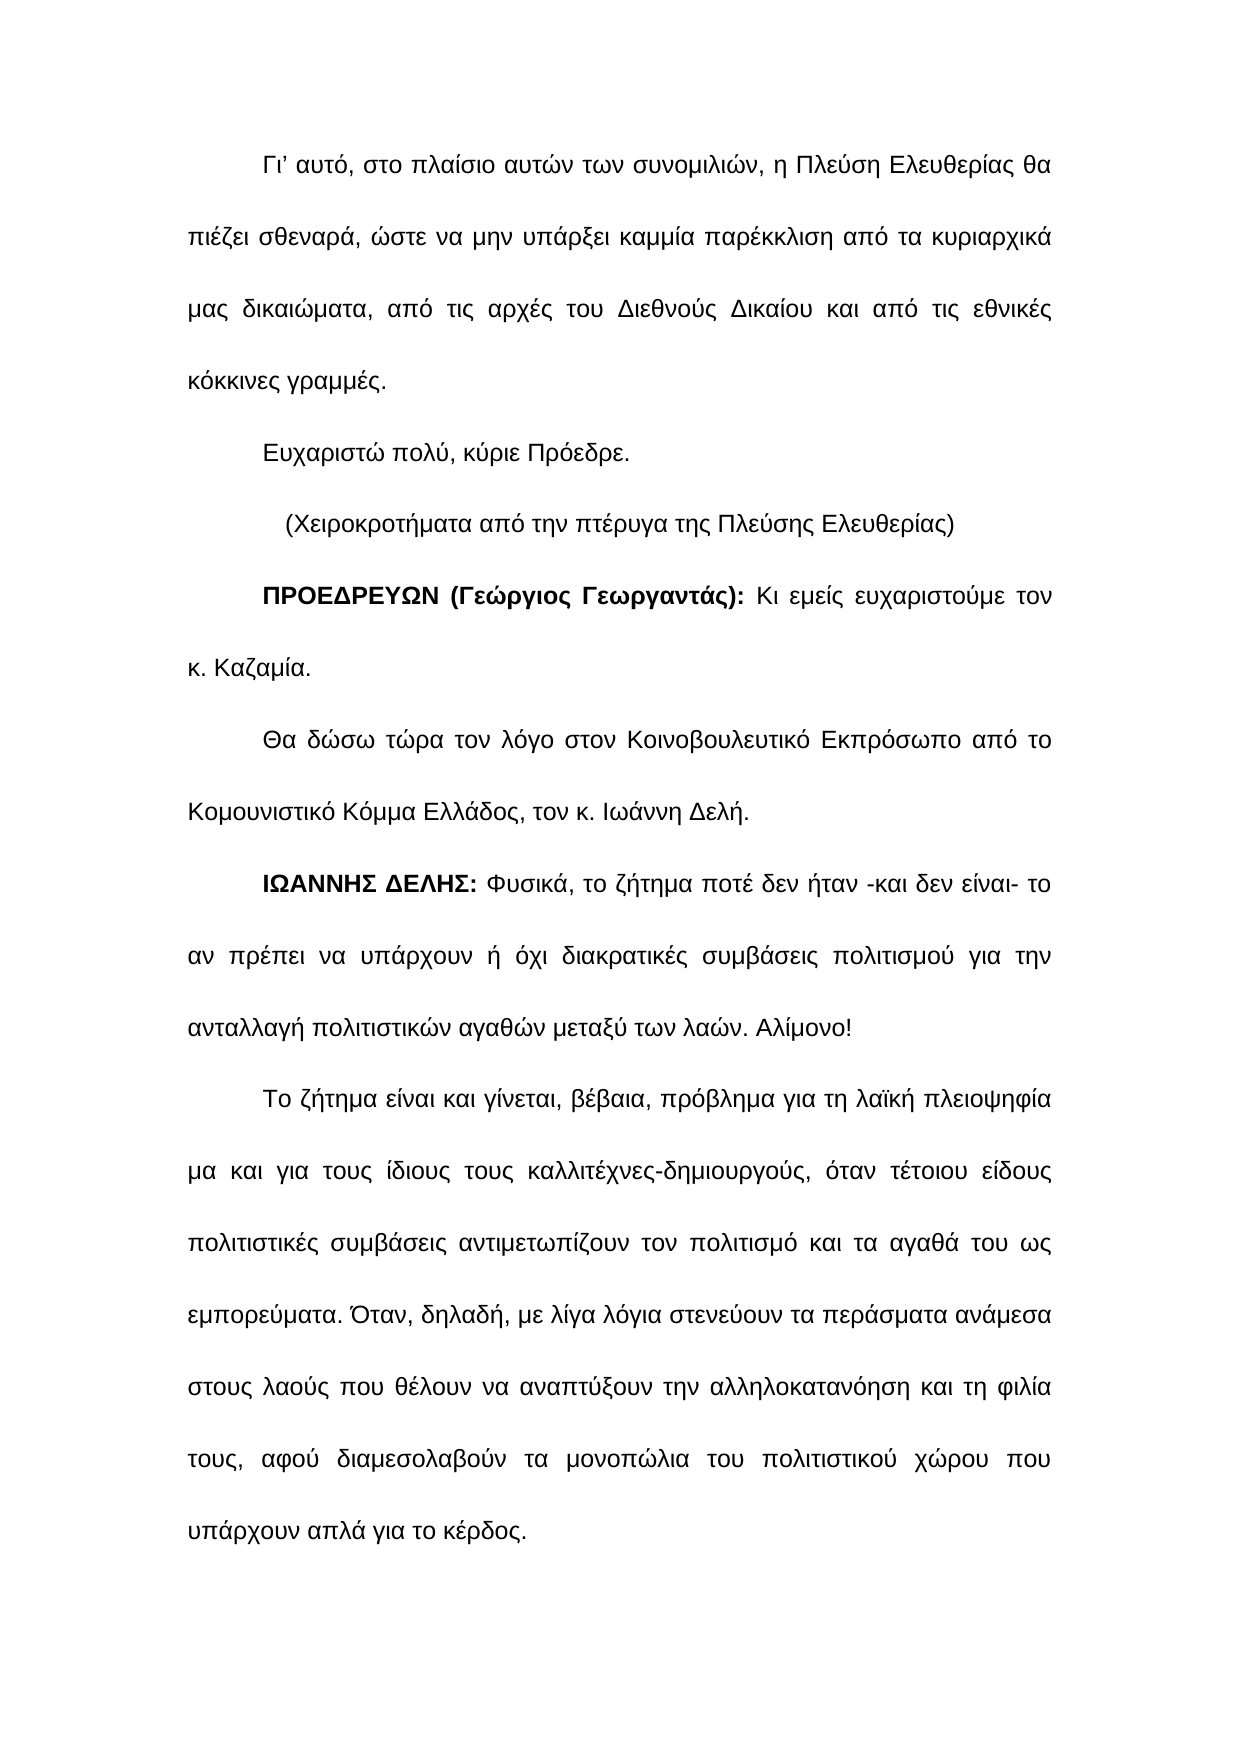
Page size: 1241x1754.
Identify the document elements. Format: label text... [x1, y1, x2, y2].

text ΠΡΟΕΔΡΕΥΩΝ (Γεώργιος Γεωργαντάς): Κι εμείς ευχαριστούμε τον κ. Καζαμία. [187, 581, 1053, 682]
text (Χειροκροτήματα από την πτέρυγα της Πλεύσης Ελευθερίας) [187, 509, 1053, 538]
text ΙΩΑΝΝΗΣ ΔΕΛΗΣ: Φυσικά, το ζήτημα ποτέ δεν ήταν -και δεν είναι- το αν πρέπει να υπάρχουν ή όχι διακρατικές συμβάσεις πολιτισμού για την ανταλλαγή πολιτιστικών αγαθών μεταξύ των λαών. Αλίμονο! [187, 869, 1053, 1041]
text Γι’ αυτό, στο πλαίσιο αυτών των συνομιλιών, η Πλεύση Ελευθερίας θα πιέζει σθεναρά, ώστε να μην υπάρξει καμμία παρέκκλιση από τα κυριαρχικά μας δικαιώματα, από τις αρχές του Διεθνούς Δικαίου και από τις εθνικές κόκκινες γραμμές. [187, 150, 1053, 394]
text Το ζήτημα είναι και γίνεται, βέβαια, πρόβλημα για τη λαϊκή πλειοψηφία μα και για τους ίδιους τους καλλιτέχνες-δημιουργούς, όταν τέτοιου είδους πολιτιστικές συμβάσεις αντιμετωπίζουν τον πολιτισμό και τα αγαθά του ως εμπορεύματα. Όταν, δηλαδή, με λίγα λόγια στενεύουν τα περάσματα ανάμεσα στους λαούς που θέλουν να αναπτύξουν την αλληλοκατανόηση και τη φιλία τους, αφού διαμεσολαβούν τα μονοπώλια του πολιτιστικού χώρου που υπάρχουν απλά για το κέρδος. [187, 1084, 1053, 1544]
text Ευχαριστώ πολύ, κύριε Πρόεδρε. [187, 437, 1053, 466]
text Θα δώσω τώρα τον λόγο στον Κοινοβουλευτικό Εκπρόσωπο από το Κομουνιστικό Κόμμα Ελλάδος, τον κ. Ιωάννη Δελή. [187, 725, 1053, 826]
